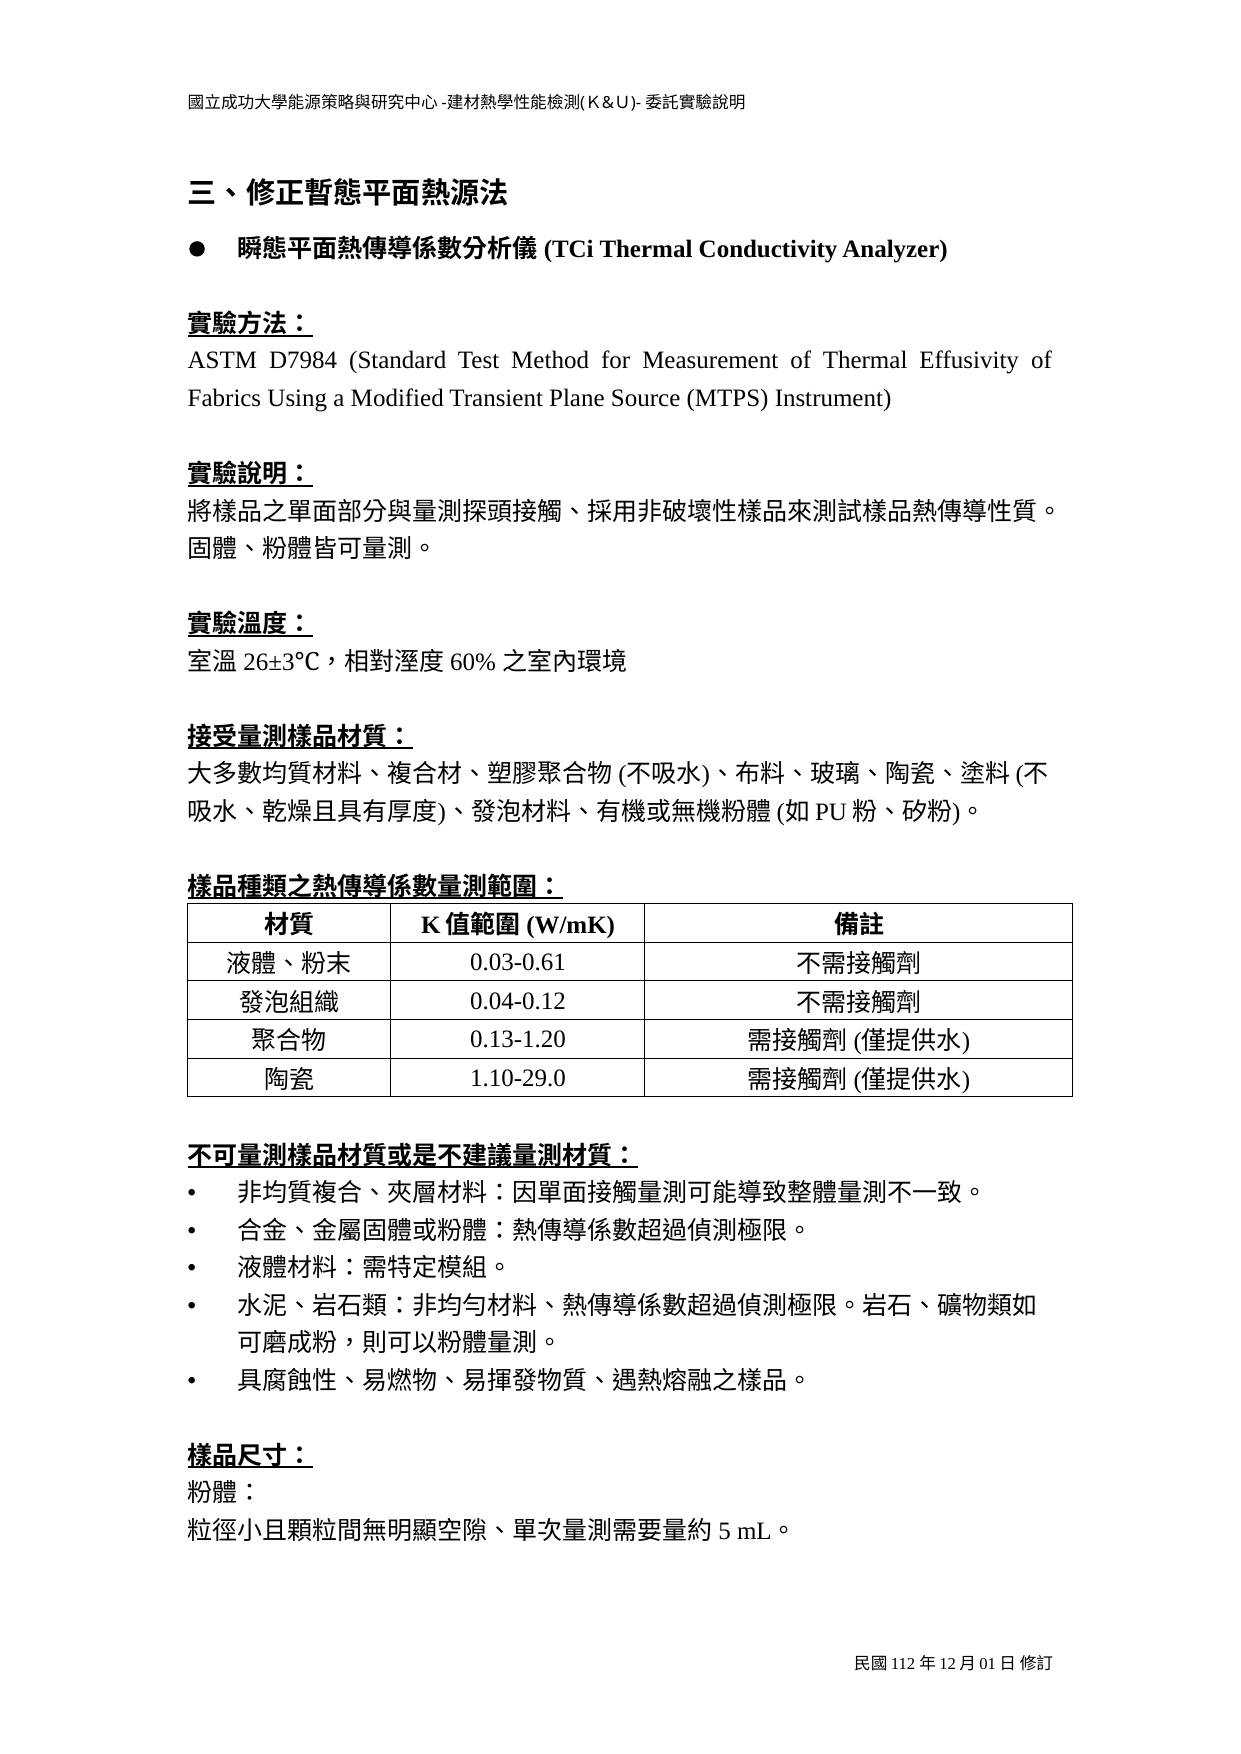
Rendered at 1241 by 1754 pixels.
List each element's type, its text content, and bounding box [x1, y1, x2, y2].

table_header K值範圍 (W/mK) [391, 904, 644, 942]
table_header 材質 [188, 904, 390, 942]
text 粒徑小且顆粒間無明顯空隙、單次量測需要量約 5 mL。 [187, 1509, 1053, 1547]
list 液體材料：需特定模組。 [187, 1247, 1053, 1284]
text 粉體： [187, 1472, 1053, 1509]
text 不可量測樣品材質或是不建議量測材質： [187, 1134, 1053, 1172]
table_cell 發泡組織 [188, 981, 390, 1019]
list 水泥、岩石類：非均勻材料、熱傳導係數超過偵測極限。岩石、礦物類如可磨成粉，則可以粉體量測。 [187, 1284, 1053, 1359]
table_cell 0.03-0.61 [391, 943, 644, 980]
text 大多數均質材料、複合材、塑膠聚合物 (不吸水)、布料、玻璃、陶瓷、塗料 (不吸水、乾燥且具有厚度)、發泡材料、有機或無機粉體 (如PU粉、矽粉)。 [187, 753, 1053, 828]
text 樣品尺寸： [187, 1434, 1053, 1472]
text 將樣品之單面部分與量測探頭接觸、採用非破壞性樣品來測試樣品熱傳導性質。固體、粉體皆可量測。 [187, 491, 1053, 566]
table_cell 1.10-29.0 [391, 1059, 644, 1096]
table_header 備註 [645, 904, 1072, 942]
list 合金、金屬固體或粉體：熱傳導係數超過偵測極限。 [187, 1209, 1053, 1247]
text 實驗方法： [187, 303, 1053, 341]
table_cell 0.13-1.20 [391, 1020, 644, 1057]
text ASTM D7984 (Standard Test Method for Measurement of Thermal Effusivity of Fabrics Using a Modified Transient Plane Source (MTPS) Instrument) [187, 341, 1053, 416]
list 非均質複合、夾層材料：因單面接觸量測可能導致整體量測不一致。 [187, 1172, 1053, 1209]
table_cell 陶瓷 [188, 1059, 390, 1096]
table_cell 聚合物 [188, 1020, 390, 1057]
text 三、修正暫態平面熱源法 [187, 153, 1053, 228]
table_cell 不需接觸劑 [645, 943, 1072, 980]
table_cell 不需接觸劑 [645, 981, 1072, 1019]
text 室溫 26±3℃，相對溼度 60% 之室內環境 [187, 641, 1053, 678]
text 實驗說明： [187, 453, 1053, 491]
text 接受量測樣品材質： [187, 716, 1053, 753]
table_cell 液體、粉末 [188, 943, 390, 980]
table_cell 0.04-0.12 [391, 981, 644, 1019]
list 瞬態平面熱傳導係數分析儀 (TCi Thermal Conductivity Analyzer) [187, 228, 1053, 266]
table_cell 需接觸劑 (僅提供水) [645, 1020, 1072, 1057]
table_cell 需接觸劑 (僅提供水) [645, 1059, 1072, 1096]
list 具腐蝕性、易燃物、易揮發物質、遇熱熔融之樣品。 [187, 1359, 1053, 1397]
text 實驗溫度： [187, 603, 1053, 641]
text 樣品種類之熱傳導係數量測範圍： [187, 866, 1053, 903]
